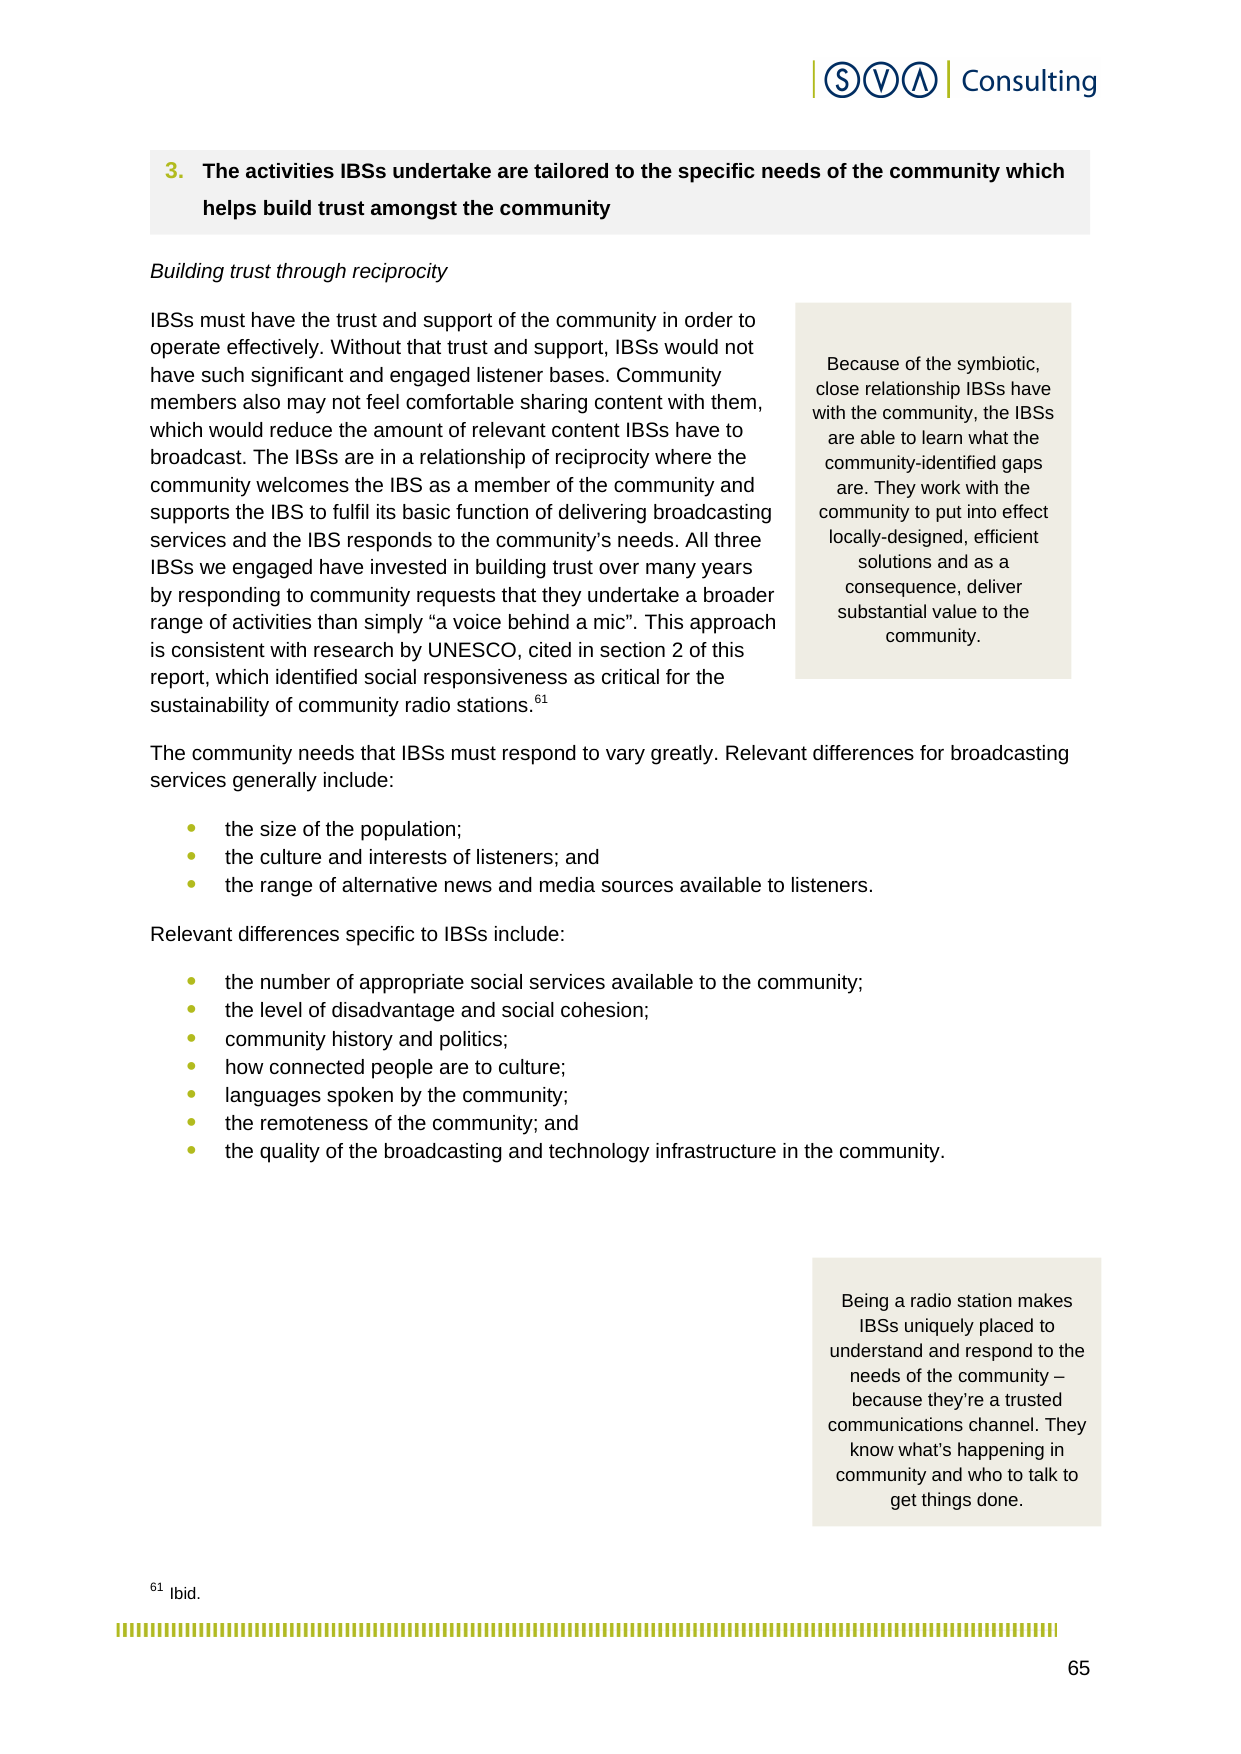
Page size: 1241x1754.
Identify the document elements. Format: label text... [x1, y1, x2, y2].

picture [812, 57, 1102, 98]
list the range of alternative news and media sources available to listeners. [187, 873, 1090, 897]
list the size of the population; [187, 817, 1090, 841]
list the quality of the broadcasting and technology infrastructure in the community. [187, 1139, 1090, 1163]
text The community needs that IBSs must respond to vary greatly. Relevant differences for broadcasting services generally include: [150, 741, 1090, 792]
list how connected people are to culture; [187, 1054, 1090, 1079]
list the number of appropriate social services available to the community; [187, 970, 1090, 994]
list the level of disadvantage and social cohesion; [187, 998, 1090, 1023]
text Building trust through reciprocity [150, 259, 1090, 283]
list the culture and interests of listeners; and [187, 845, 1090, 869]
text Relevant differences specific to IBSs include: [150, 922, 1090, 946]
text IBSs must have the trust and support of the community in order to operate effectively. Without that trust and support, IBSs would not have such significant and engaged listener bases. Community members also may not feel comfortable sharing content with them, which would reduce the amount of relevant content IBSs have to broadcast. The IBSs are in a relationship of reciprocity where the community welcomes the IBS as a member of the community and supports the IBS to fulfil its basic function of delivering broadcasting services and the IBS responds to the community’s needs. All three IBSs we engaged have invested in building trust over many years by responding to community requests that they undertake a broader range of activities than simply “a voice behind a mic”. This approach is consistent with research by UNESCO, cited in section 2 of this report, which identified social responsiveness as critical for the sustainability of community radio stations. [150, 307, 1090, 716]
list the remoteness of the community; and [187, 1111, 1090, 1135]
list languages spoken by the community; [187, 1083, 1090, 1107]
picture [116, 1623, 1057, 1637]
list community history and politics; [187, 1026, 1090, 1051]
